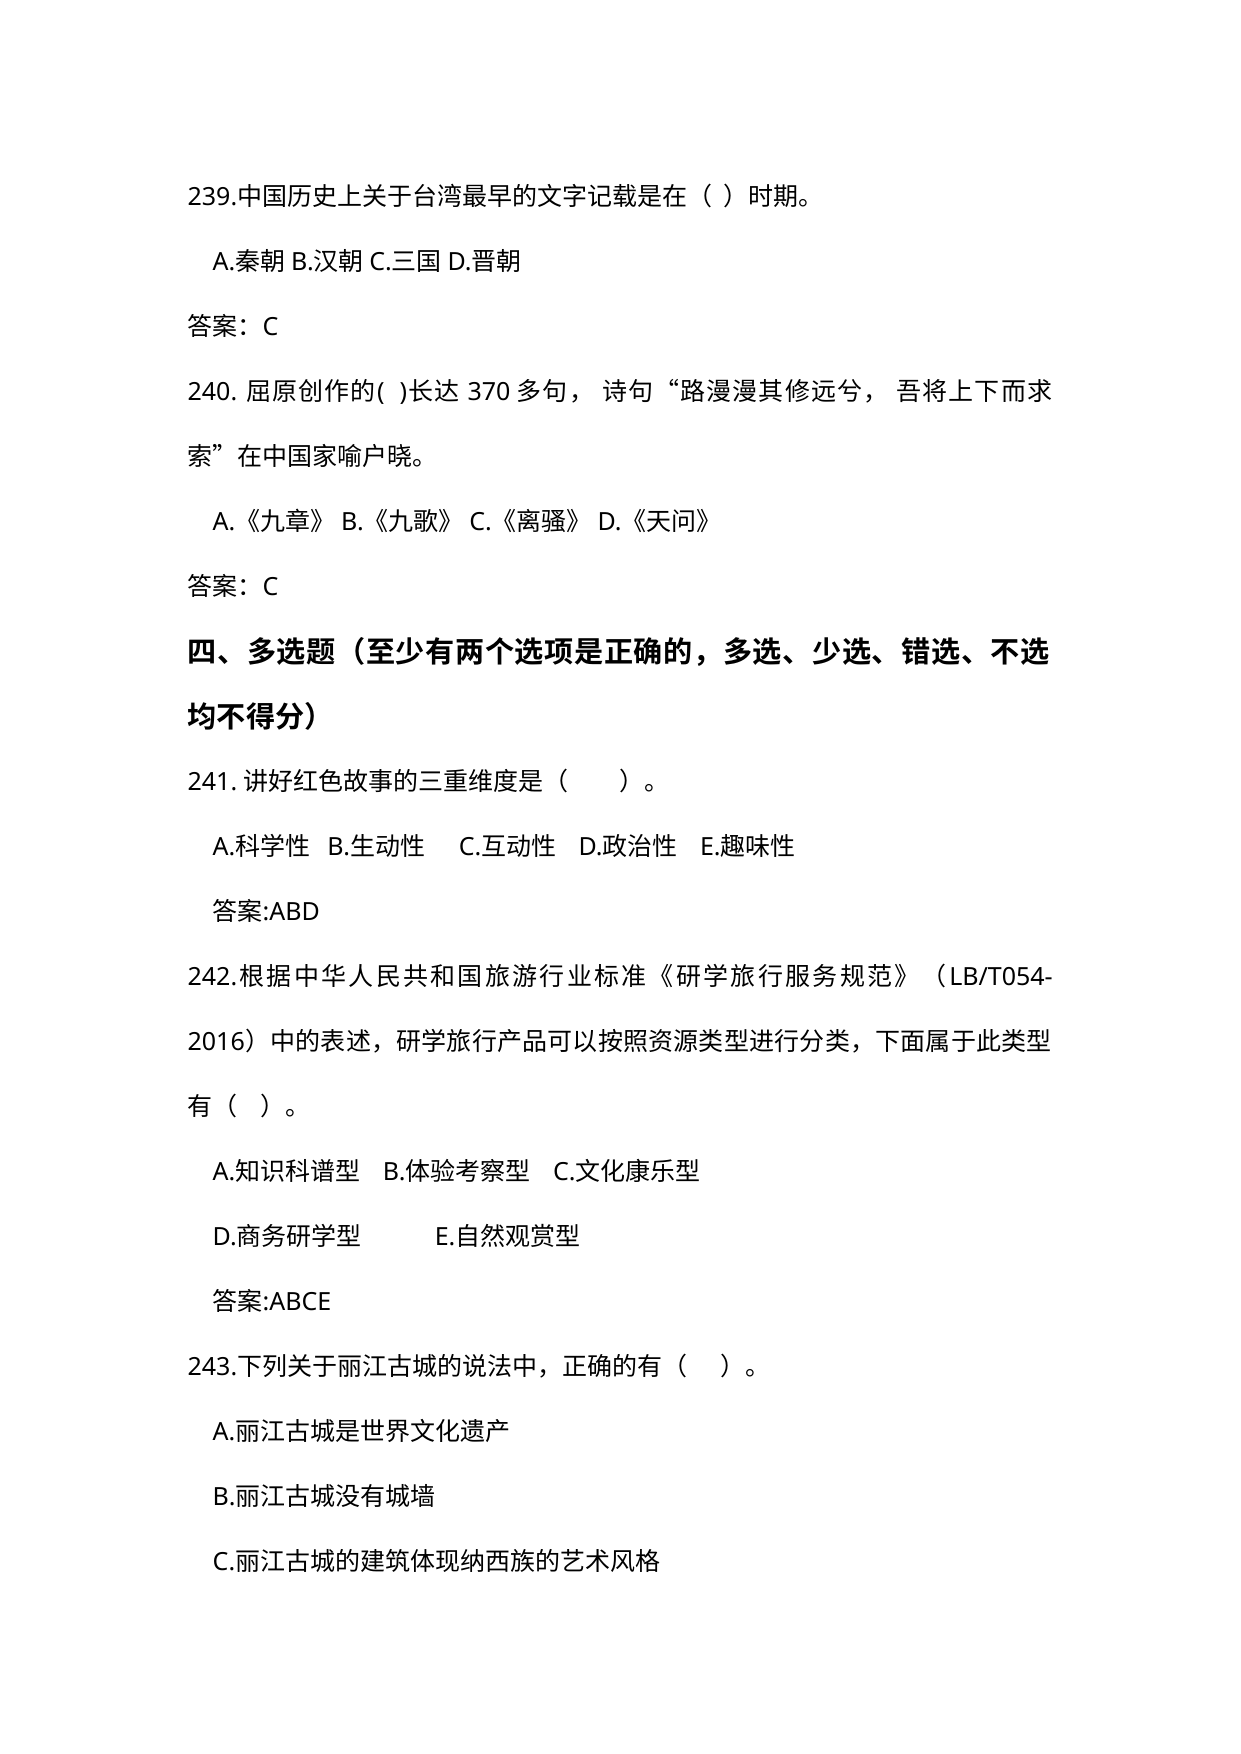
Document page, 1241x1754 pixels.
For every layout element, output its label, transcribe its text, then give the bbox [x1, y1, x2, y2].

text 240. 屈原创作的( )长达 370多句， 诗句“路漫漫其修远兮， 吾将上下而求索”在中国家喻户晓。 [187, 357, 1053, 487]
text 四、多选题（至少有两个选项是正确的，多选、少选、错选、不选均不得分） [187, 617, 1053, 747]
text A.《九章》 B.《九歌》 C.《离骚》 D.《天问》 [187, 487, 1053, 552]
text D.商务研学型 E.自然观赏型 [187, 1202, 1053, 1267]
text 答案：C [187, 292, 1053, 357]
text C.丽江古城的建筑体现纳西族的艺术风格 [187, 1527, 1053, 1592]
text A.知识科谱型 B.体验考察型 C.文化康乐型 [187, 1137, 1053, 1202]
text 241. 讲好红色故事的三重维度是（ ）。 [187, 747, 1053, 812]
text 答案：C [187, 552, 1053, 617]
text 242.根据中华人民共和国旅游行业标准《研学旅行服务规范》（LB/T054-2016）中的表述，研学旅行产品可以按照资源类型进行分类，下面属于此类型有（ ）。 [187, 942, 1053, 1137]
text B.丽江古城没有城墙 [187, 1462, 1053, 1527]
text A.丽江古城是世界文化遗产 [187, 1397, 1053, 1462]
text 243.下列关于丽江古城的说法中，正确的有（ ）。 [187, 1332, 1053, 1397]
text 答案:ABD [187, 877, 1053, 942]
text A.科学性 B.生动性 C.互动性 D.政治性 E.趣味性 [187, 812, 1053, 877]
text A.秦朝 B.汉朝 C.三国 D.晋朝 [187, 227, 1053, 292]
text 239.中国历史上关于台湾最早的文字记载是在（ ）时期。 [187, 162, 1053, 227]
text 答案:ABCE [187, 1267, 1053, 1332]
